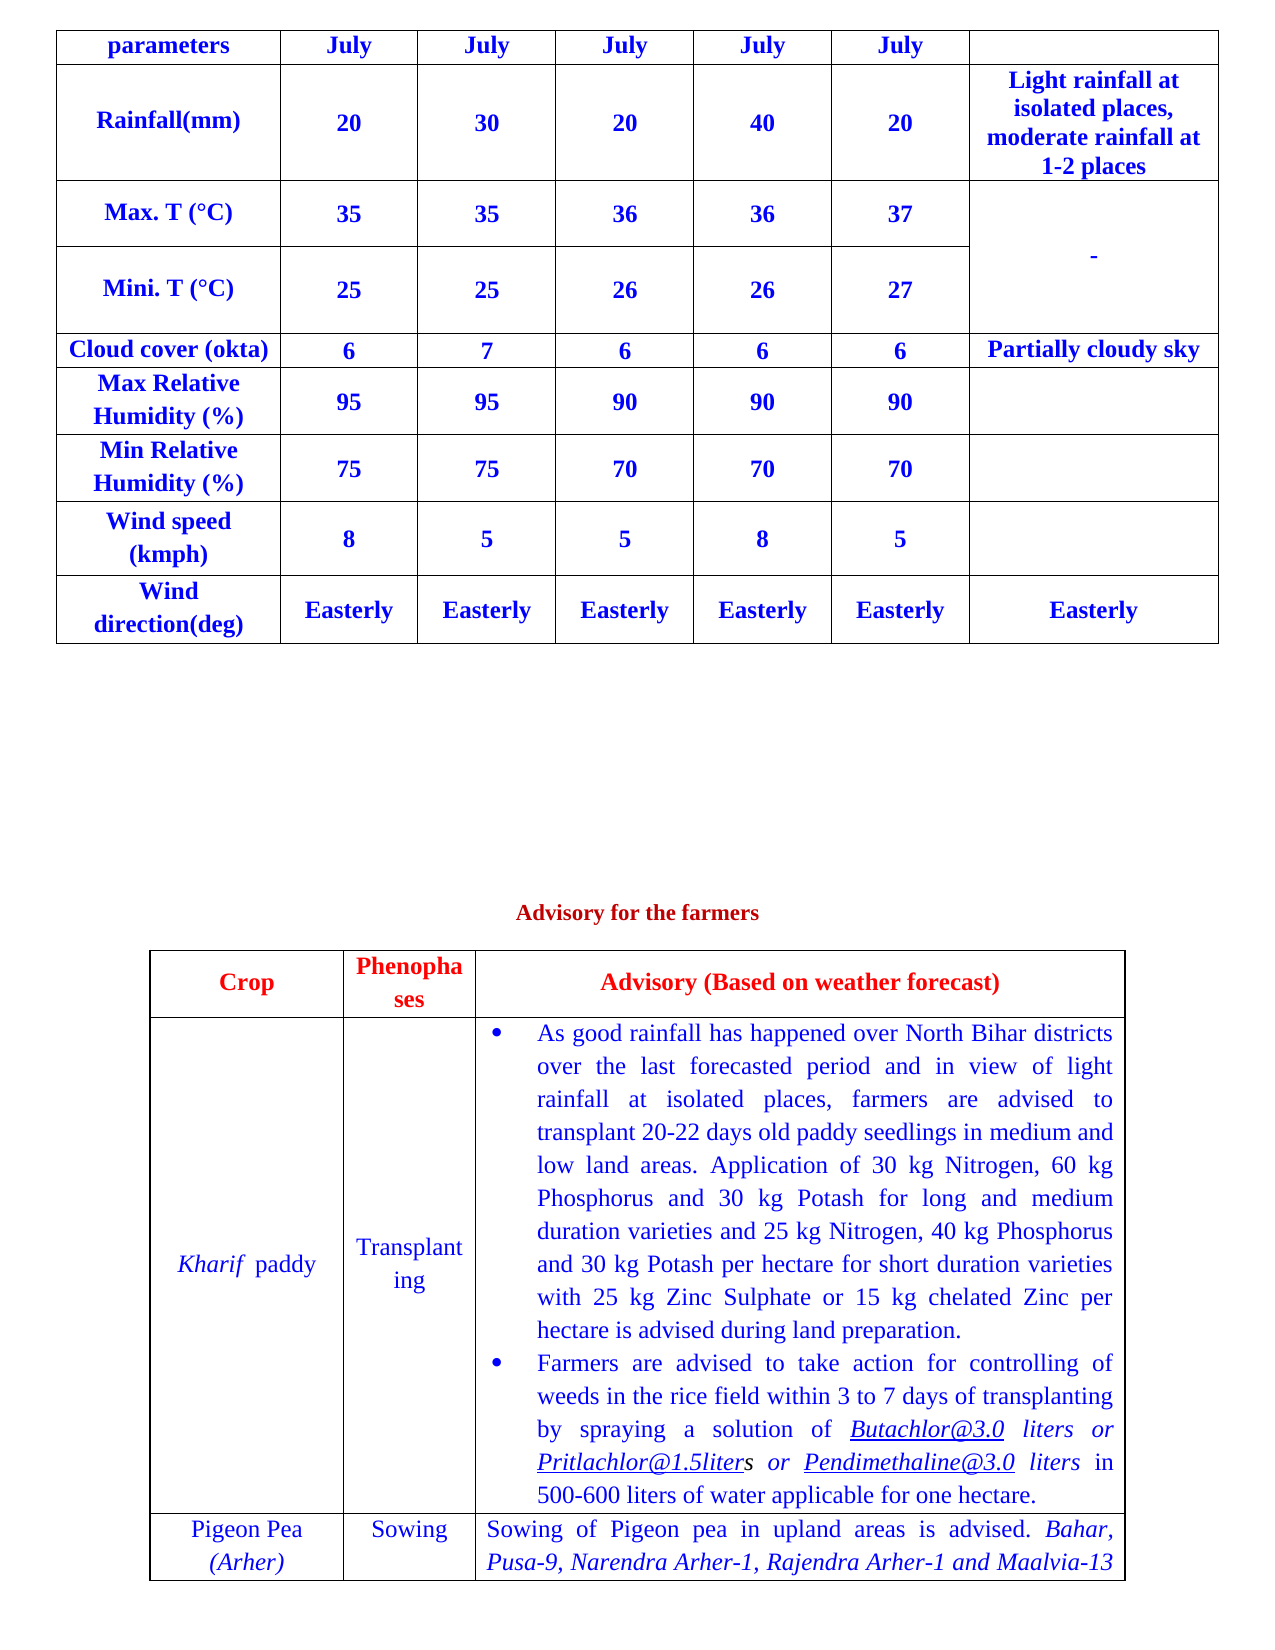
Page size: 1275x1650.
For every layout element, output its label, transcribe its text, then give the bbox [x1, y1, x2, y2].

table_cell 6 [556, 334, 693, 367]
table_cell Sowing [344, 1514, 475, 1580]
table_cell 35 [281, 181, 417, 246]
table_cell Pigeon Pea (Arher) [151, 1514, 343, 1580]
table_cell [970, 435, 1218, 501]
table_cell 26 [694, 247, 831, 333]
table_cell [476, 1514, 1124, 1580]
table_cell 30 [418, 65, 555, 180]
table_header Advisory (Based on weather forecast) [476, 951, 1124, 1017]
table_cell 5 [556, 502, 693, 575]
table_cell Wind speed (kmph) [57, 502, 280, 575]
table_header Weather parameters [57, 31, 280, 64]
table_cell - [970, 181, 1218, 333]
table_cell 5 [418, 502, 555, 575]
table_cell Easterly [832, 576, 969, 642]
table_cell Partially cloudy sky [970, 334, 1218, 367]
table_cell 6 [694, 334, 831, 367]
table_cell 75 [281, 435, 417, 501]
table_cell 75 [418, 435, 555, 501]
table_cell 36 [556, 181, 693, 246]
table_header 19 July [556, 31, 693, 64]
table_header 17 July [281, 31, 417, 64]
table_cell 20 [281, 65, 417, 180]
table_header Phenophases [344, 951, 475, 1017]
table_header 18 July [418, 31, 555, 64]
table_cell Rainfall(mm) [57, 65, 280, 180]
table_cell Wind direction(deg) [57, 576, 280, 642]
table_cell Max. T (°C) [57, 181, 280, 246]
table_cell Cloud cover (okta) [57, 334, 280, 367]
table_cell Light rainfall at isolated places, moderate rainfall at 1-2 places [970, 65, 1218, 180]
table_cell 25 [418, 247, 555, 333]
table_cell Transplanting [344, 1018, 475, 1513]
table_cell 36 [694, 181, 831, 246]
table_cell 25 [281, 247, 417, 333]
table_cell [970, 502, 1218, 575]
table_cell Easterly [281, 576, 417, 642]
table_cell Min Relative Humidity (%) [57, 435, 280, 501]
table_cell 8 [694, 502, 831, 575]
table_cell 70 [694, 435, 831, 501]
table_cell 20 [556, 65, 693, 180]
table_cell 6 [281, 334, 417, 367]
table_cell 95 [418, 368, 555, 434]
table_header Crop [151, 951, 343, 1017]
table_cell 26 [556, 247, 693, 333]
table_cell Kharif paddy [151, 1018, 343, 1513]
table_cell Mini. T (°C) [57, 247, 280, 333]
table_cell Easterly [694, 576, 831, 642]
table_cell 70 [556, 435, 693, 501]
table_cell 20 [832, 65, 969, 180]
table_cell 7 [418, 334, 555, 367]
table_cell 70 [832, 435, 969, 501]
table_cell 37 [832, 181, 969, 246]
table_cell Easterly [970, 576, 1218, 642]
table_cell 40 [694, 65, 831, 180]
table_cell [970, 368, 1218, 434]
table_cell Max Relative Humidity (%) [57, 368, 280, 434]
table_cell 27 [832, 247, 969, 333]
table_cell Easterly [418, 576, 555, 642]
table_header 20 July [694, 31, 831, 64]
table_cell 95 [281, 368, 417, 434]
table_cell 35 [418, 181, 555, 246]
table_cell 90 [694, 368, 831, 434]
table_cell 5 [832, 502, 969, 575]
table_cell 6 [832, 334, 969, 367]
text Advisory for the farmers [150, 899, 1125, 925]
table_cell As good rainfall has happened over North Bihar districts over the last forecasted period and in view of light rainfall at isolated places, farmers are advised to transplant 20-22 days old paddy seedlings in medium and low land areas. Application of 30 kg Nitrogen, 60 kg Phosphorus and 30 kg Potash for long and medium duration varieties and 25 kg Nitrogen, 40 kg Phosphorus and 30 kg Potash per hectare for short duration varieties with 25 kg Zinc Sulphate or 15 kg chelated Zinc per hectare is advised during land preparation. Farmers are advised to take action for controlling of weeds in the rice field within 3 to 7 days of transplanting by spraying a solution of Butachlor@3.0 liters or Pritlachlor@1.5liters or Pendimethaline@3.0 liters in 500-600 liters of water applicable for one hectare. [476, 1018, 1124, 1513]
table_cell 90 [832, 368, 969, 434]
table_cell 90 [556, 368, 693, 434]
table_header 21 July [832, 31, 969, 64]
table_cell Easterly [556, 576, 693, 642]
table_cell 8 [281, 502, 417, 575]
table_header Remarks [970, 31, 1218, 64]
